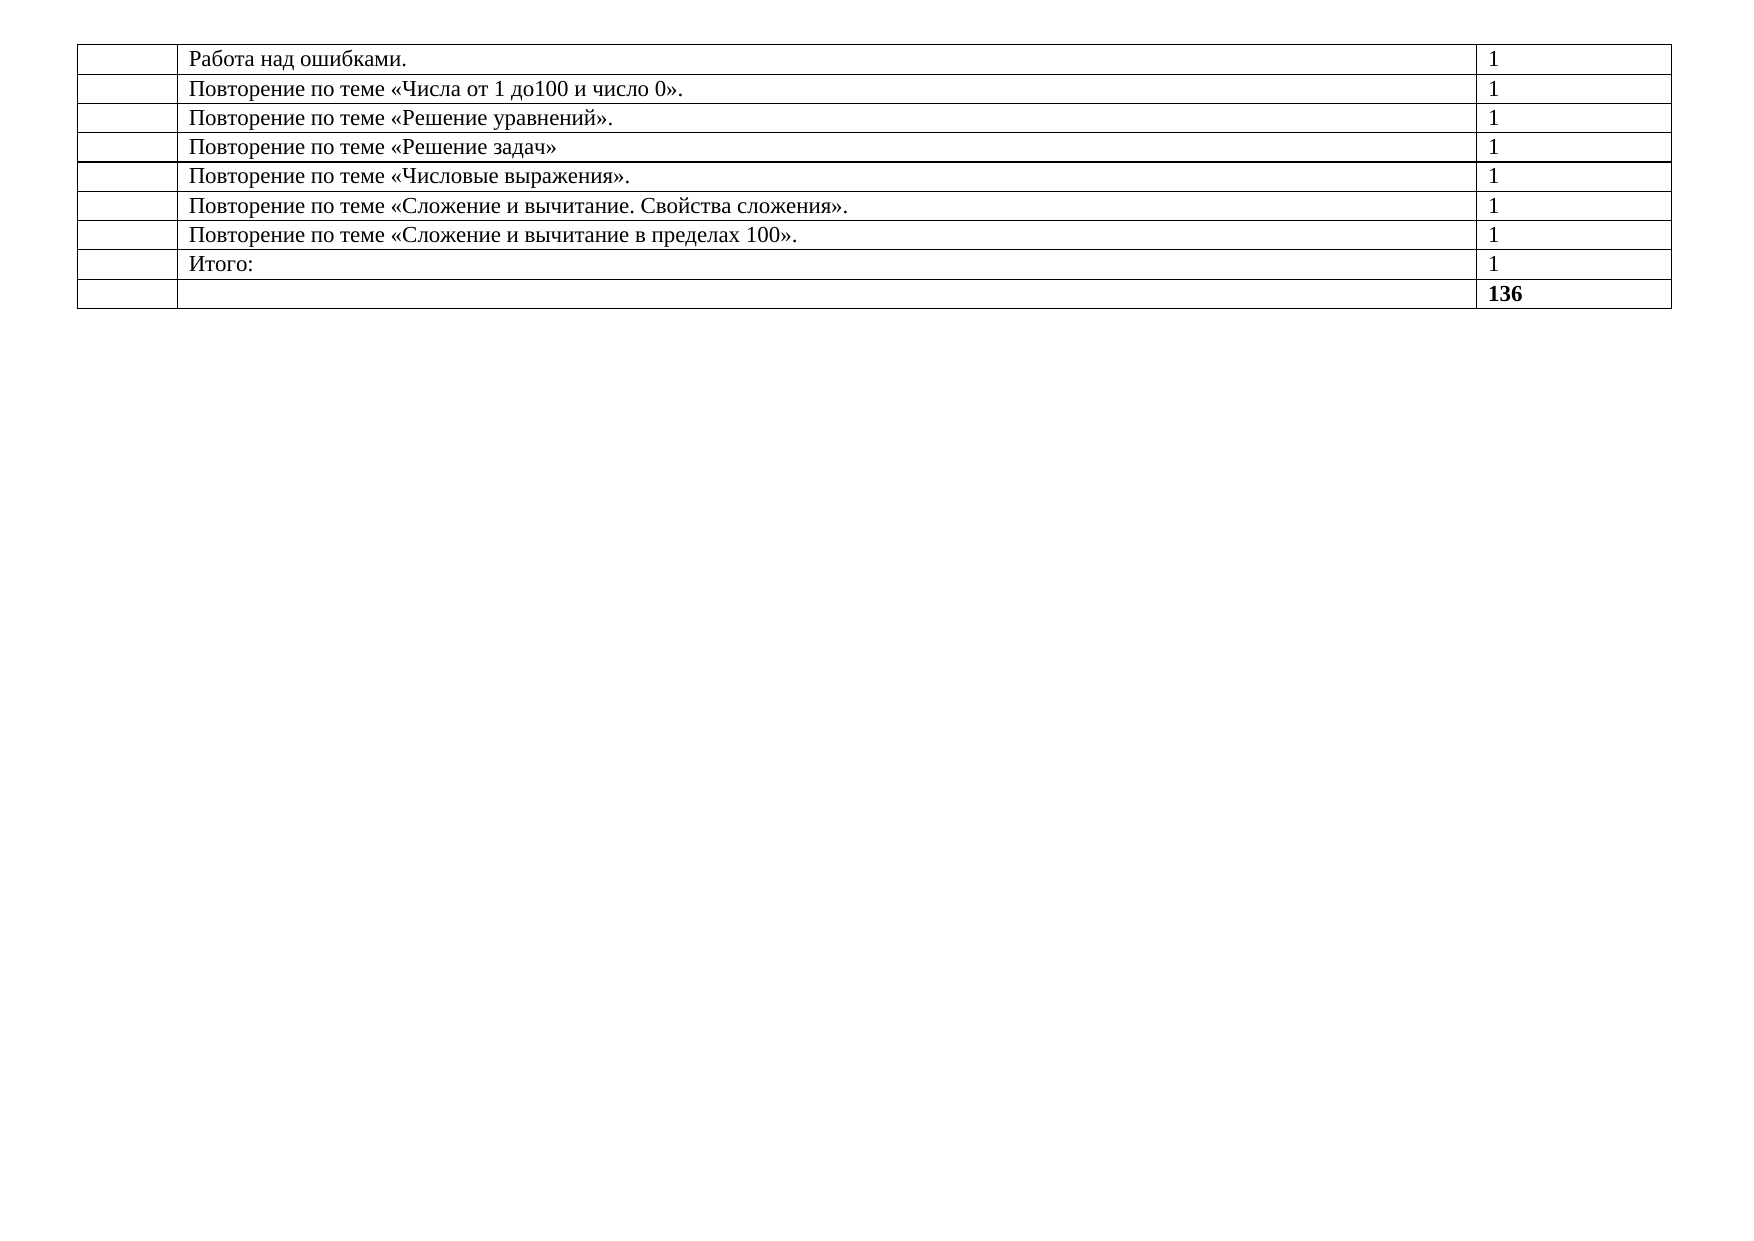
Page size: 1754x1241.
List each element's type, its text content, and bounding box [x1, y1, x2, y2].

table_cell [178, 280, 1476, 308]
table_cell [78, 250, 177, 278]
table_cell [78, 280, 177, 308]
table_cell 1 [1477, 250, 1671, 278]
table_cell [78, 192, 177, 220]
table_cell 1 [1477, 163, 1671, 191]
table_cell [78, 163, 177, 191]
table_cell 1 [1477, 221, 1671, 249]
table_cell [78, 104, 177, 132]
table_cell 1 [1477, 75, 1671, 103]
table_cell [78, 45, 177, 74]
table_cell Повторение по теме «Решение задач» [178, 133, 1476, 161]
table_cell 1 [1477, 104, 1671, 132]
table_cell 1 [1477, 192, 1671, 220]
table_cell 136 [1477, 280, 1671, 308]
table_cell Повторение по теме «Сложение и вычитание в пределах 100». [178, 221, 1476, 249]
table_cell Повторение по теме «Числа от 1 до100 и число 0». [178, 75, 1476, 103]
table_cell 1 [1477, 45, 1671, 74]
table_cell Повторение по теме «Числовые выражения». [178, 163, 1476, 191]
table_cell [78, 221, 177, 249]
table_cell [78, 133, 177, 161]
table_cell Итого: [178, 250, 1476, 278]
table_cell Работа над ошибками. [178, 45, 1476, 74]
table_cell 1 [1477, 133, 1671, 161]
table_cell Повторение по теме «Сложение и вычитание. Свойства сложения». [178, 192, 1476, 220]
table_cell Повторение по теме «Решение уравнений». [178, 104, 1476, 132]
table_cell [78, 75, 177, 103]
